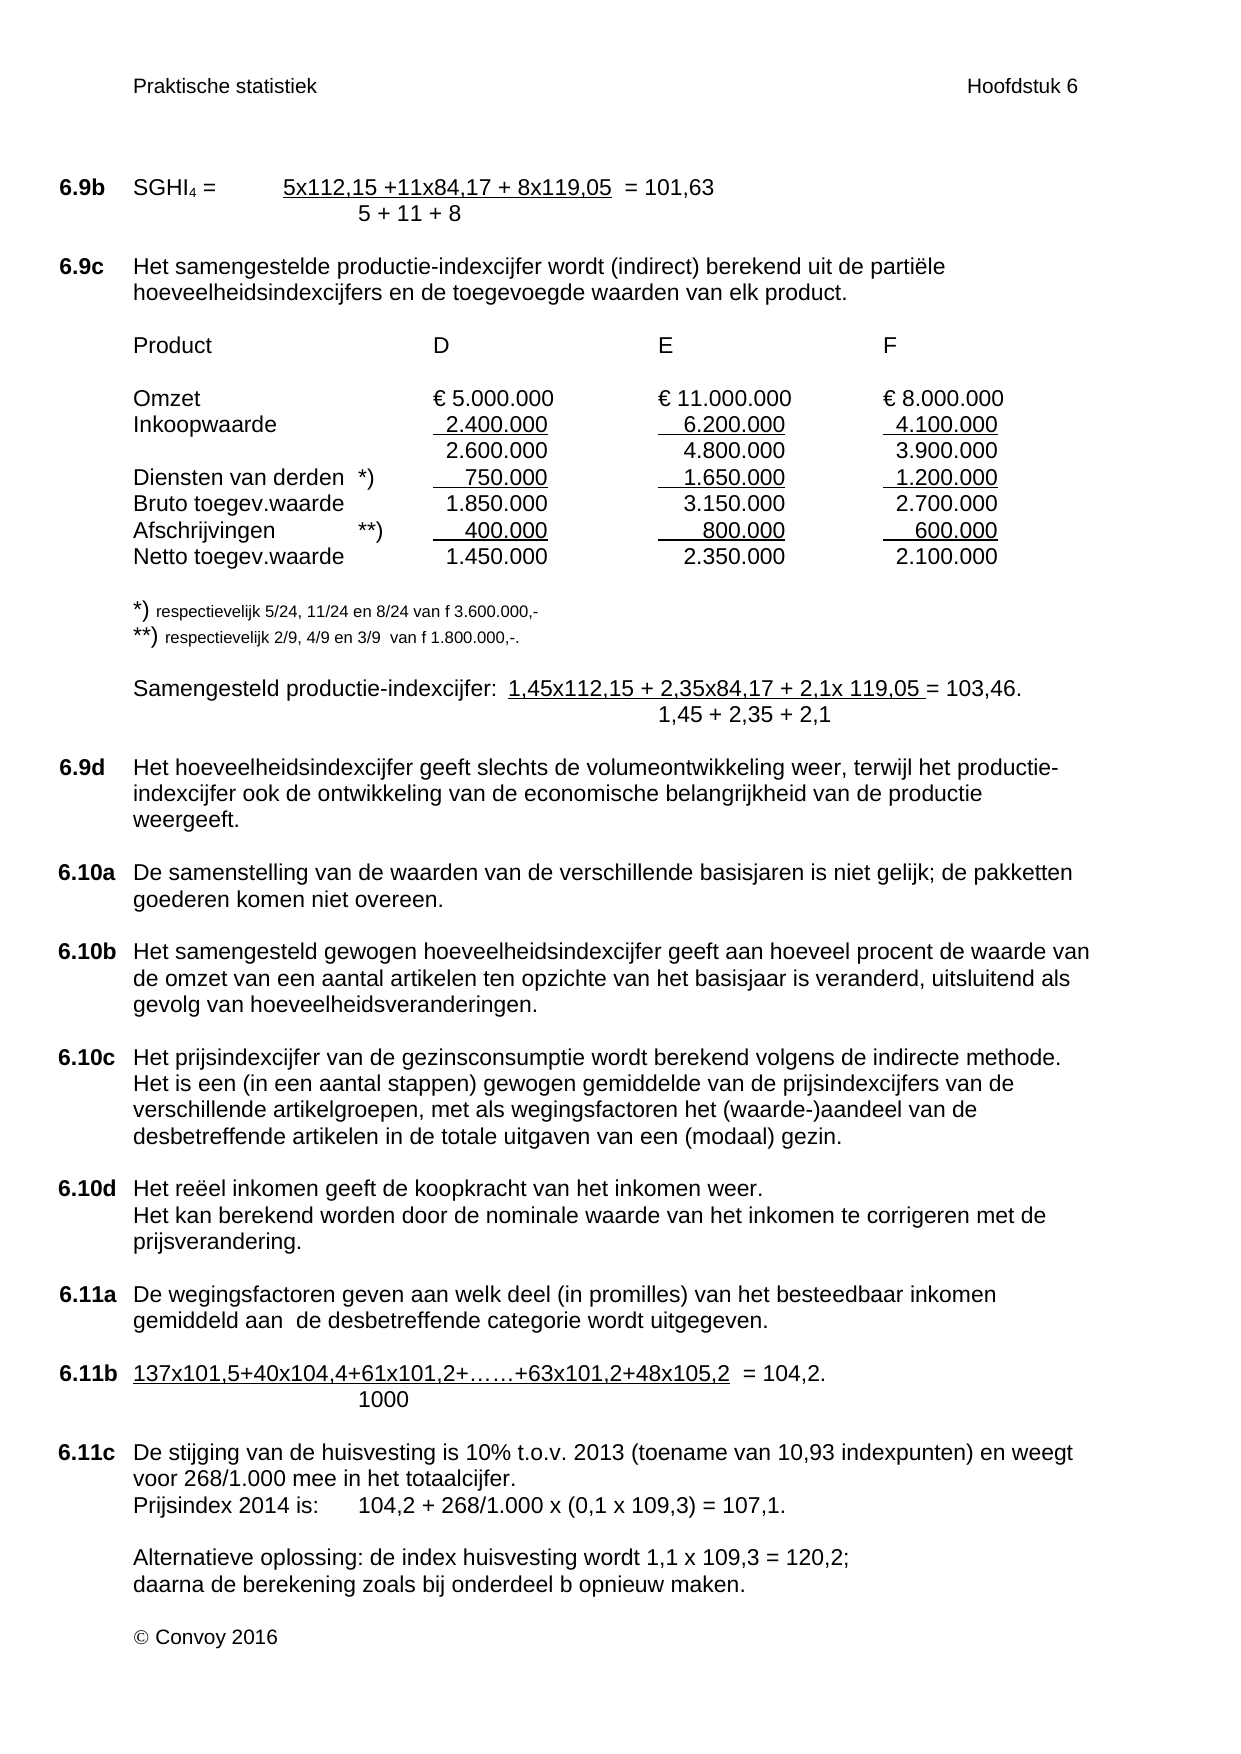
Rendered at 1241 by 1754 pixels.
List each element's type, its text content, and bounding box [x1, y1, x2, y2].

text 6.11b 137x101,5+40x104,4+61x101,2+……+63x101,2+48x105,2 = 104,2. [59, 1360, 1093, 1386]
text daarna de berekening zoals bij onderdeel b opnieuw maken. [133, 1571, 1093, 1597]
text Product D E F [133, 332, 1093, 358]
text Diensten van derden *) 750.000 1.650.000 1.200.000 [133, 464, 1093, 490]
text 6.10b Het samengesteld gewogen hoeveelheidsindexcijfer geeft aan hoeveel procent de waarde van de omzet van een aantal artikelen ten opzichte van het basisjaar is veranderd, uitsluitend als gevolg van hoeveelheidsveranderingen. [58, 938, 1093, 1017]
text 6.10a De samenstelling van de waarden van de verschillende basisjaren is niet gelijk; de pakketten goederen komen niet overeen. [58, 859, 1093, 912]
text Prijsindex 2014 is: 104,2 + 268/1.000 x (0,1 x 109,3) = 107,1. [133, 1492, 1093, 1518]
text **) respectievelijk 2/9, 4/9 en 3/9 van f 1.800.000,-. [133, 622, 1093, 648]
text 1,45 + 2,35 + 2,1 [133, 701, 1093, 727]
text Bruto toegev.waarde 1.850.000 3.150.000 2.700.000 [133, 490, 1093, 517]
text 6.11a De wegingsfactoren geven aan welk deel (in promilles) van het besteedbaar inkomen gemiddeld aan de desbetreffende categorie wordt uitgegeven. [59, 1281, 1093, 1333]
text 6.10c Het prijsindexcijfer van de gezinsconsumptie wordt berekend volgens de indirecte methode. Het is een (in een aantal stappen) gewogen gemiddelde van de prijsindexcijfers van de verschillende artikelgroepen, met als wegingsfactoren het (waarde-)aandeel van de desbetreffende artikelen in de totale uitgaven van een (modaal) gezin. [58, 1044, 1093, 1149]
text Afschrijvingen **) 400.000 800.000 600.000 [133, 517, 1093, 543]
text 5 + 11 + 8 [133, 200, 1093, 227]
text Omzet € 5.000.000 € 11.000.000 € 8.000.000 [133, 385, 1093, 411]
text 6.11c De stijging van de huisvesting is 10% t.o.v. 2013 (toename van 10,93 indexpunten) en weegt voor 268/1.000 mee in het totaalcijfer. [58, 1439, 1093, 1492]
text 6.9b SGHI4 = 5x112,15 +11x84,17 + 8x119,05 = 101,63 [59, 174, 1093, 200]
text Inkoopwaarde 2.400.000 6.200.000 4.100.000 [133, 411, 1093, 437]
text 6.9d Het hoeveelheidsindexcijfer geeft slechts de volumeontwikkeling weer, terwijl het productie-indexcijfer ook de ontwikkeling van de economische belangrijkheid van de productie weergeeft. [59, 754, 1093, 833]
text 6.9c Het samengestelde productie-indexcijfer wordt (indirect) berekend uit de partiële hoeveelheidsindexcijfers en de toegevoegde waarden van elk product. [59, 253, 1093, 306]
text 2.600.000 4.800.000 3.900.000 [133, 437, 1093, 464]
text 6.10d Het reëel inkomen geeft de koopkracht van het inkomen weer. [58, 1175, 1093, 1202]
text 1000 [133, 1386, 1093, 1413]
text Alternatieve oplossing: de index huisvesting wordt 1,1 x 109,3 = 120,2; [133, 1544, 1093, 1571]
text Netto toegev.waarde 1.450.000 2.350.000 2.100.000 [133, 543, 1093, 569]
text Samengesteld productie-indexcijfer: 1,45x112,15 + 2,35x84,17 + 2,1x 119,05 = 103,46. [133, 675, 1093, 701]
text Het kan berekend worden door de nominale waarde van het inkomen te corrigeren met de prijsverandering. [133, 1202, 1093, 1254]
text *) respectievelijk 5/24, 11/24 en 8/24 van f 3.600.000,- [133, 596, 1093, 622]
